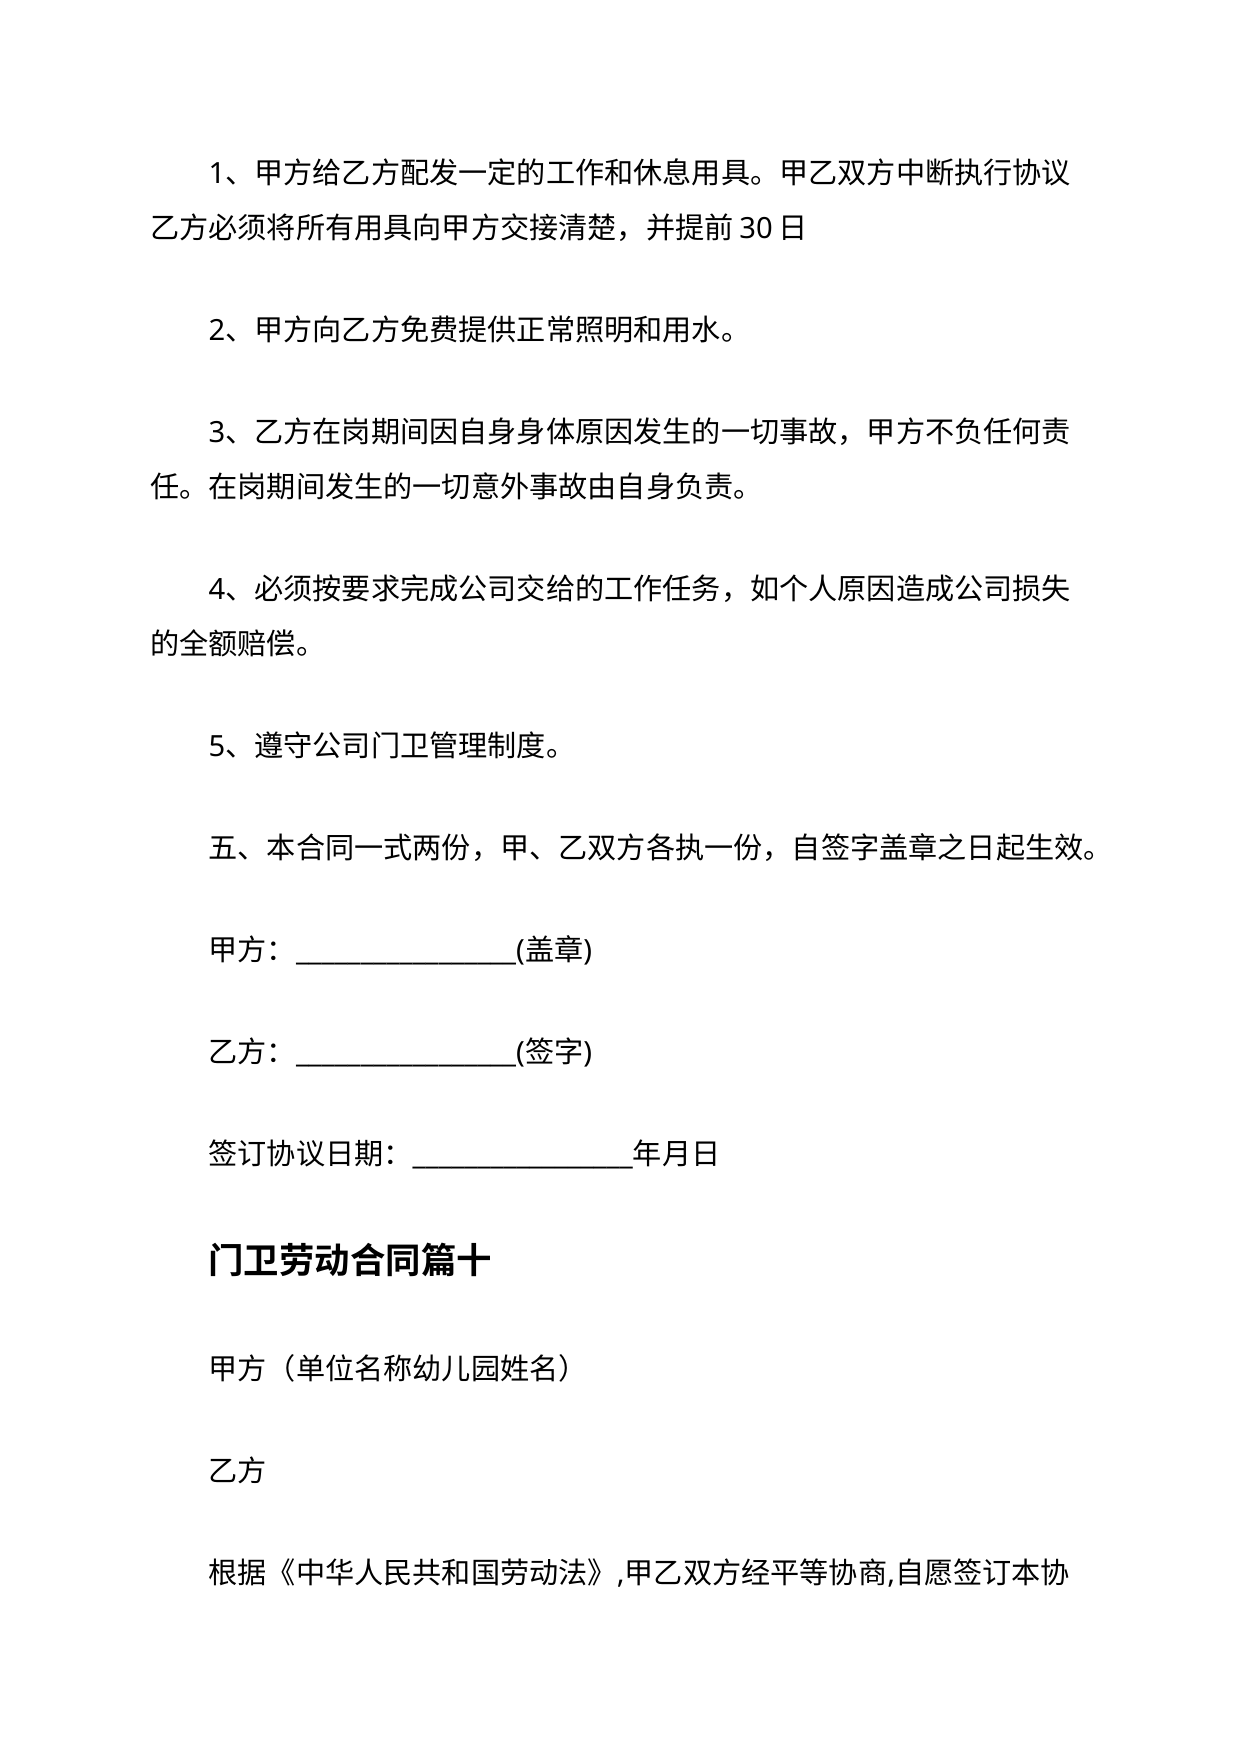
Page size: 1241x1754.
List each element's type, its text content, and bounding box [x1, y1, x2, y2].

text 签订协议日期：_________________年月日 [150, 1130, 1090, 1173]
text 4、必须按要求完成公司交给的工作任务，如个人原因造成公司损失的全额赔偿。 [150, 566, 1090, 663]
text 乙方 [150, 1447, 1090, 1490]
text 1、甲方给乙方配发一定的工作和休息用具。甲乙双方中断执行协议乙方必须将所有用具向甲方交接清楚，并提前30日 [150, 150, 1090, 247]
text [150, 1549, 1090, 1592]
text 5、遵守公司门卫管理制度。 [150, 722, 1090, 765]
text 3、乙方在岗期间因自身身体原因发生的一切事故，甲方不负任何责任。在岗期间发生的一切意外事故由自身负责。 [150, 409, 1090, 506]
text 乙方：_________________(签字) [150, 1028, 1090, 1071]
text 2、甲方向乙方免费提供正常照明和用水。 [150, 307, 1090, 349]
text 甲方：_________________(盖章) [150, 926, 1090, 969]
text 门卫劳动合同篇十 [150, 1232, 1090, 1283]
text 五、本合同一式两份，甲、乙双方各执一份，自签字盖章之日起生效。 [150, 824, 1090, 867]
text 甲方（单位名称幼儿园姓名） [150, 1346, 1090, 1388]
